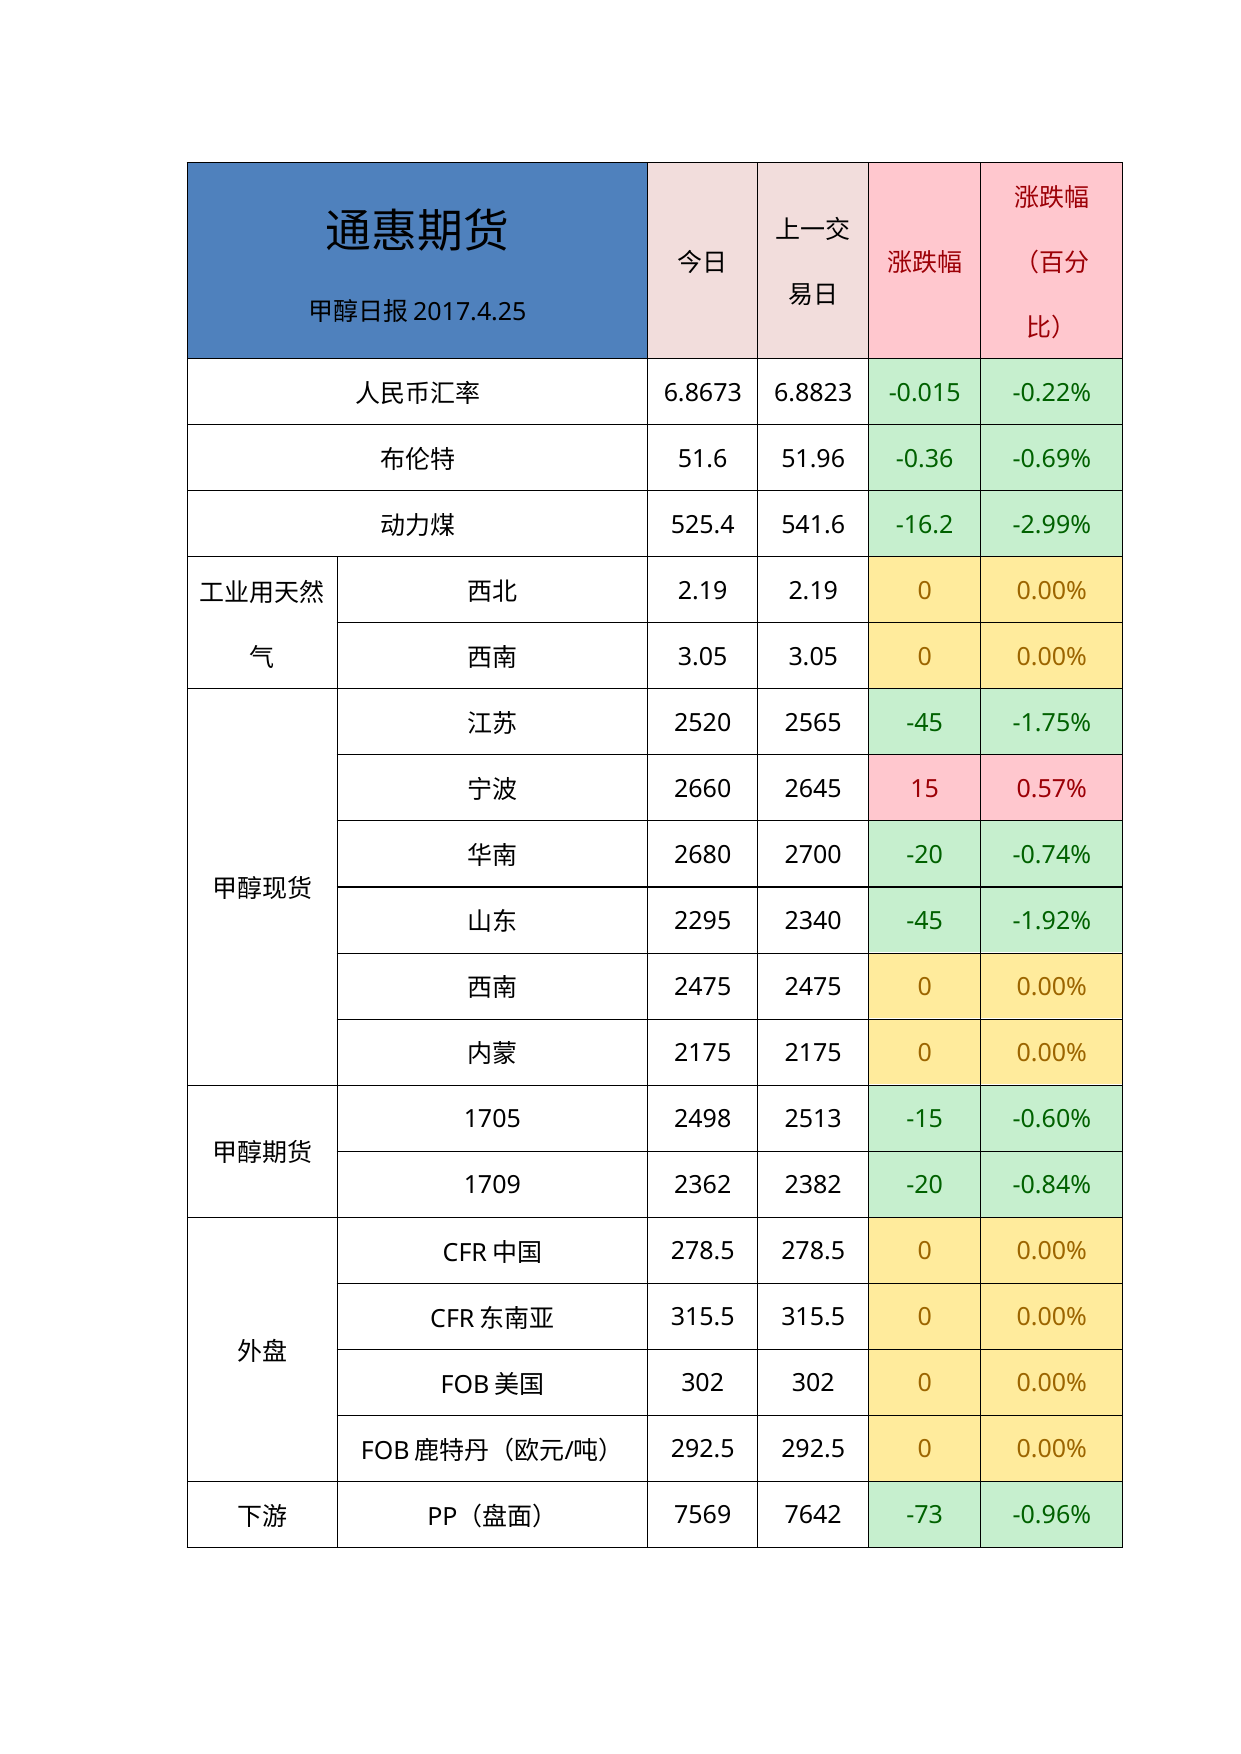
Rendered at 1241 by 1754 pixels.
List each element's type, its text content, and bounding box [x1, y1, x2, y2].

table_cell 2475 [648, 954, 757, 1018]
table_cell 0.00% [981, 557, 1122, 622]
table_cell -73 [869, 1482, 980, 1547]
table_cell 内蒙 [338, 1020, 647, 1084]
table_header 今日 [648, 163, 757, 358]
table_cell -0.96% [981, 1482, 1122, 1547]
table_cell 0 [869, 954, 980, 1018]
table_header 通惠期货 甲醇日报2017.4.25 [188, 163, 647, 358]
table_cell 0.00% [981, 1284, 1122, 1349]
table_cell 292.5 [758, 1416, 868, 1481]
table_cell 0.00% [981, 1350, 1122, 1415]
table_cell 工业用天然气 [188, 557, 337, 688]
table_cell -0.015 [869, 359, 980, 424]
table_cell -1.75% [981, 689, 1122, 754]
table_cell 2513 [758, 1086, 868, 1151]
table_cell 2.19 [758, 557, 868, 622]
table_cell -0.69% [981, 425, 1122, 490]
table_cell 6.8673 [648, 359, 757, 424]
table_cell 2175 [648, 1020, 757, 1084]
table_cell 2498 [648, 1086, 757, 1151]
table_cell 6.8823 [758, 359, 868, 424]
table_cell -0.36 [869, 425, 980, 490]
table_cell PP（盘面） [338, 1482, 647, 1547]
table_cell CFR中国 [338, 1218, 647, 1283]
table_cell -20 [869, 1152, 980, 1217]
table_cell FOB美国 [338, 1350, 647, 1415]
table_cell 2382 [758, 1152, 868, 1217]
table_cell -15 [869, 1086, 980, 1151]
table_cell 2680 [648, 821, 757, 886]
table_cell -45 [869, 888, 980, 952]
table_cell 0.00% [981, 1218, 1122, 1283]
table_cell 0.00% [981, 954, 1122, 1018]
table_cell -0.84% [981, 1152, 1122, 1217]
table_cell 布伦特 [188, 425, 647, 490]
table_cell -20 [869, 821, 980, 886]
table_cell 3.05 [648, 623, 757, 688]
table_cell 0 [869, 1284, 980, 1349]
table_cell -0.22% [981, 359, 1122, 424]
table_cell 0 [869, 1350, 980, 1415]
table_cell 541.6 [758, 491, 868, 556]
table_cell 2295 [648, 888, 757, 952]
table_cell 0 [869, 1416, 980, 1481]
table_cell 2645 [758, 755, 868, 820]
table_cell 0 [869, 1020, 980, 1084]
table_header 涨跌幅（百分比） [981, 163, 1122, 358]
table_cell -45 [869, 689, 980, 754]
table_cell 292.5 [648, 1416, 757, 1481]
table_cell 0.00% [981, 1416, 1122, 1481]
table_cell 甲醇期货 [188, 1086, 337, 1217]
table_cell 302 [648, 1350, 757, 1415]
table_cell 51.96 [758, 425, 868, 490]
table_cell 2340 [758, 888, 868, 952]
table_cell 315.5 [648, 1284, 757, 1349]
table_cell 华南 [338, 821, 647, 886]
table_cell 山东 [338, 888, 647, 952]
table_cell 人民币汇率 [188, 359, 647, 424]
table_cell 2.19 [648, 557, 757, 622]
table_cell 1709 [338, 1152, 647, 1217]
table_cell 525.4 [648, 491, 757, 556]
table_cell 51.6 [648, 425, 757, 490]
table_cell 7642 [758, 1482, 868, 1547]
table_cell 7569 [648, 1482, 757, 1547]
table_cell 动力煤 [188, 491, 647, 556]
table_cell 3.05 [758, 623, 868, 688]
table_cell CFR东南亚 [338, 1284, 647, 1349]
table_cell 西南 [338, 623, 647, 688]
table_cell 甲醇现货 [188, 689, 337, 1084]
table_cell 宁波 [338, 755, 647, 820]
table_cell 302 [758, 1350, 868, 1415]
table_cell 西北 [338, 557, 647, 622]
table_cell 278.5 [758, 1218, 868, 1283]
table_header 涨跌幅 [869, 163, 980, 358]
table_cell 0.57% [981, 755, 1122, 820]
table_cell 0 [869, 557, 980, 622]
table_cell 2175 [758, 1020, 868, 1084]
table_cell -1.92% [981, 888, 1122, 952]
table_header 上一交易日 [758, 163, 868, 358]
table_cell -2.99% [981, 491, 1122, 556]
table_cell -0.60% [981, 1086, 1122, 1151]
table_cell 0 [869, 623, 980, 688]
table_cell FOB鹿特丹（欧元/吨） [338, 1416, 647, 1481]
table_cell 0.00% [981, 1020, 1122, 1084]
table_cell 2565 [758, 689, 868, 754]
table_cell 2700 [758, 821, 868, 886]
table_cell 0 [869, 1218, 980, 1283]
table_cell 2520 [648, 689, 757, 754]
table_cell 15 [869, 755, 980, 820]
table_cell 2475 [758, 954, 868, 1018]
table_cell 江苏 [338, 689, 647, 754]
table_cell 西南 [338, 954, 647, 1018]
table_cell 278.5 [648, 1218, 757, 1283]
table_cell 315.5 [758, 1284, 868, 1349]
table_cell 0.00% [981, 623, 1122, 688]
table_cell 1705 [338, 1086, 647, 1151]
table_cell 2660 [648, 755, 757, 820]
table_cell 外盘 [188, 1218, 337, 1481]
table_cell 下游 [188, 1482, 337, 1547]
table_cell -0.74% [981, 821, 1122, 886]
table_cell -16.2 [869, 491, 980, 556]
table_cell 2362 [648, 1152, 757, 1217]
